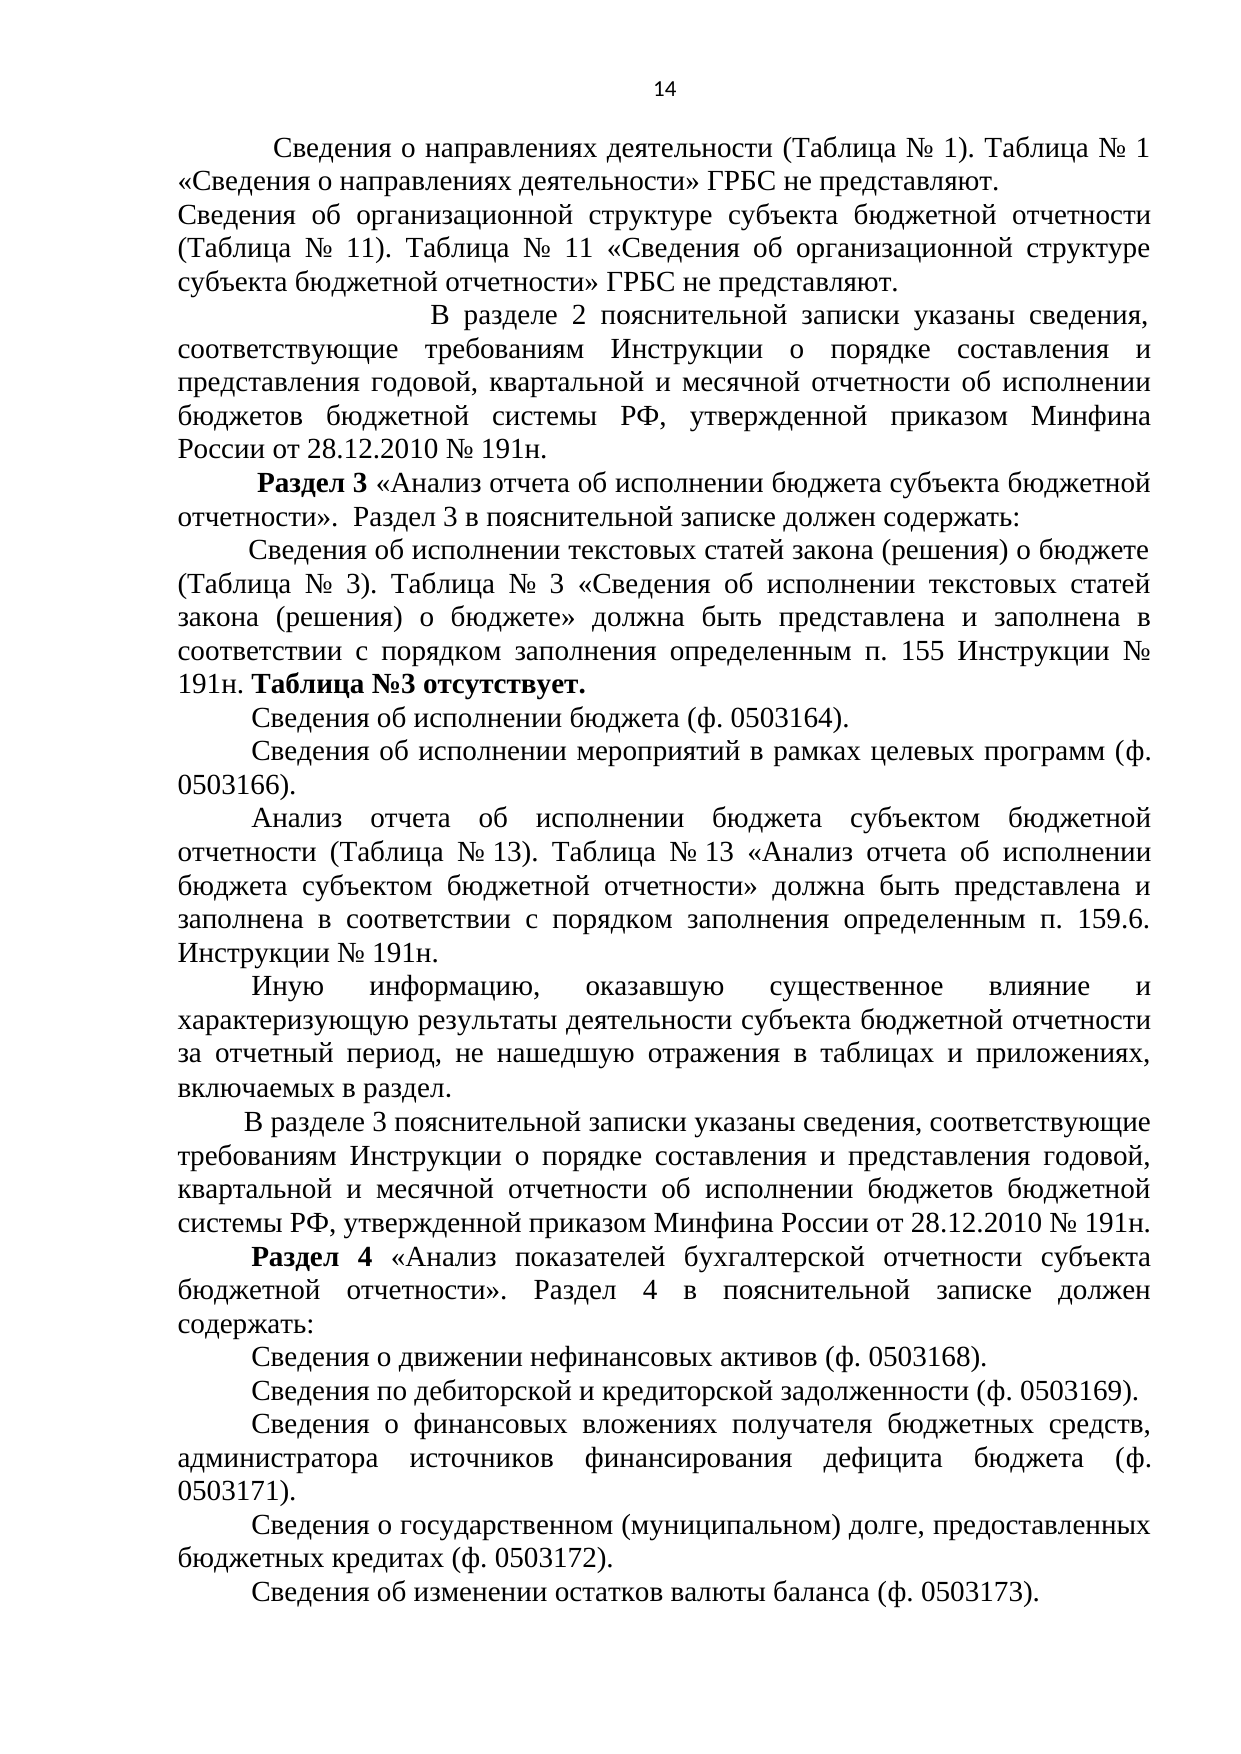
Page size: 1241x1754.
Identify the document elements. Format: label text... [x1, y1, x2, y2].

text Сведения об исполнении бюджета (ф. 0503164). [177, 700, 1152, 733]
text В разделе 2 пояснительной записки указаны сведения, соответствующие требованиям Инструкции о порядке составления и представления годовой, квартальной и месячной отчетности об исполнении бюджетов бюджетной системы РФ, утвержденной приказом Минфина России от 28.12.2010 № 191н. [177, 297, 1152, 465]
text Сведения об изменении остатков валюты баланса (ф. 0503173). [177, 1574, 1152, 1608]
text Сведения об исполнении текстовых статей закона (решения) о бюджете (Таблица № 3). Таблица № 3 «Сведения об исполнении текстовых статей закона (решения) о бюджете» должна быть представлена и заполнена в соответствии с порядком заполнения определенным п. 155 Инструкции № 191н. Таблица №3 отсутствует. [177, 532, 1152, 700]
text Сведения об исполнении мероприятий в рамках целевых программ (ф. 0503166). [177, 733, 1152, 801]
text В разделе 3 пояснительной записки указаны сведения, соответствующие требованиям Инструкции о порядке составления и представления годовой, квартальной и месячной отчетности об исполнении бюджетов бюджетной системы РФ, утвержденной приказом Минфина России от 28.12.2010 № 191н. [177, 1104, 1152, 1239]
text Раздел 3 «Анализ отчета об исполнении бюджета субъекта бюджетной отчетности». Раздел 3 в пояснительной записке должен содержать: [177, 465, 1152, 532]
text Сведения о государственном (муниципальном) долге, предоставленных бюджетных кредитах (ф. 0503172). [177, 1507, 1152, 1574]
text Иную информацию, оказавшую существенное влияние и характеризующую результаты деятельности субъекта бюджетной отчетности за отчетный период, не нашедшую отражения в таблицах и приложениях, включаемых в раздел. [177, 968, 1152, 1104]
text Сведения по дебиторской и кредиторской задолженности (ф. 0503169). [177, 1373, 1152, 1406]
text Сведения об организационной структуре субъекта бюджетной отчетности (Таблица № 11). Таблица № 11 «Сведения об организационной структуре субъекта бюджетной отчетности» ГРБС не представляют. [177, 197, 1152, 297]
text Сведения о направлениях деятельности (Таблица № 1). Таблица № 1 «Сведения о направлениях деятельности» ГРБС не представляют. [177, 130, 1152, 197]
text Анализ отчета об исполнении бюджета субъектом бюджетной отчетности (Таблица № 13). Таблица № 13 «Анализ отчета об исполнении бюджета субъектом бюджетной отчетности» должна быть представлена и заполнена в соответствии с порядком заполнения определенным п. 159.6. Инструкции № 191н. [177, 801, 1152, 968]
text Раздел 4 «Анализ показателей бухгалтерской отчетности субъекта бюджетной отчетности». Раздел 4 в пояснительной записке должен содержать: [177, 1239, 1152, 1339]
text Сведения о финансовых вложениях получателя бюджетных средств, администратора источников финансирования дефицита бюджета (ф. 0503171). [177, 1406, 1152, 1507]
text Сведения о движении нефинансовых активов (ф. 0503168). [177, 1339, 1152, 1373]
